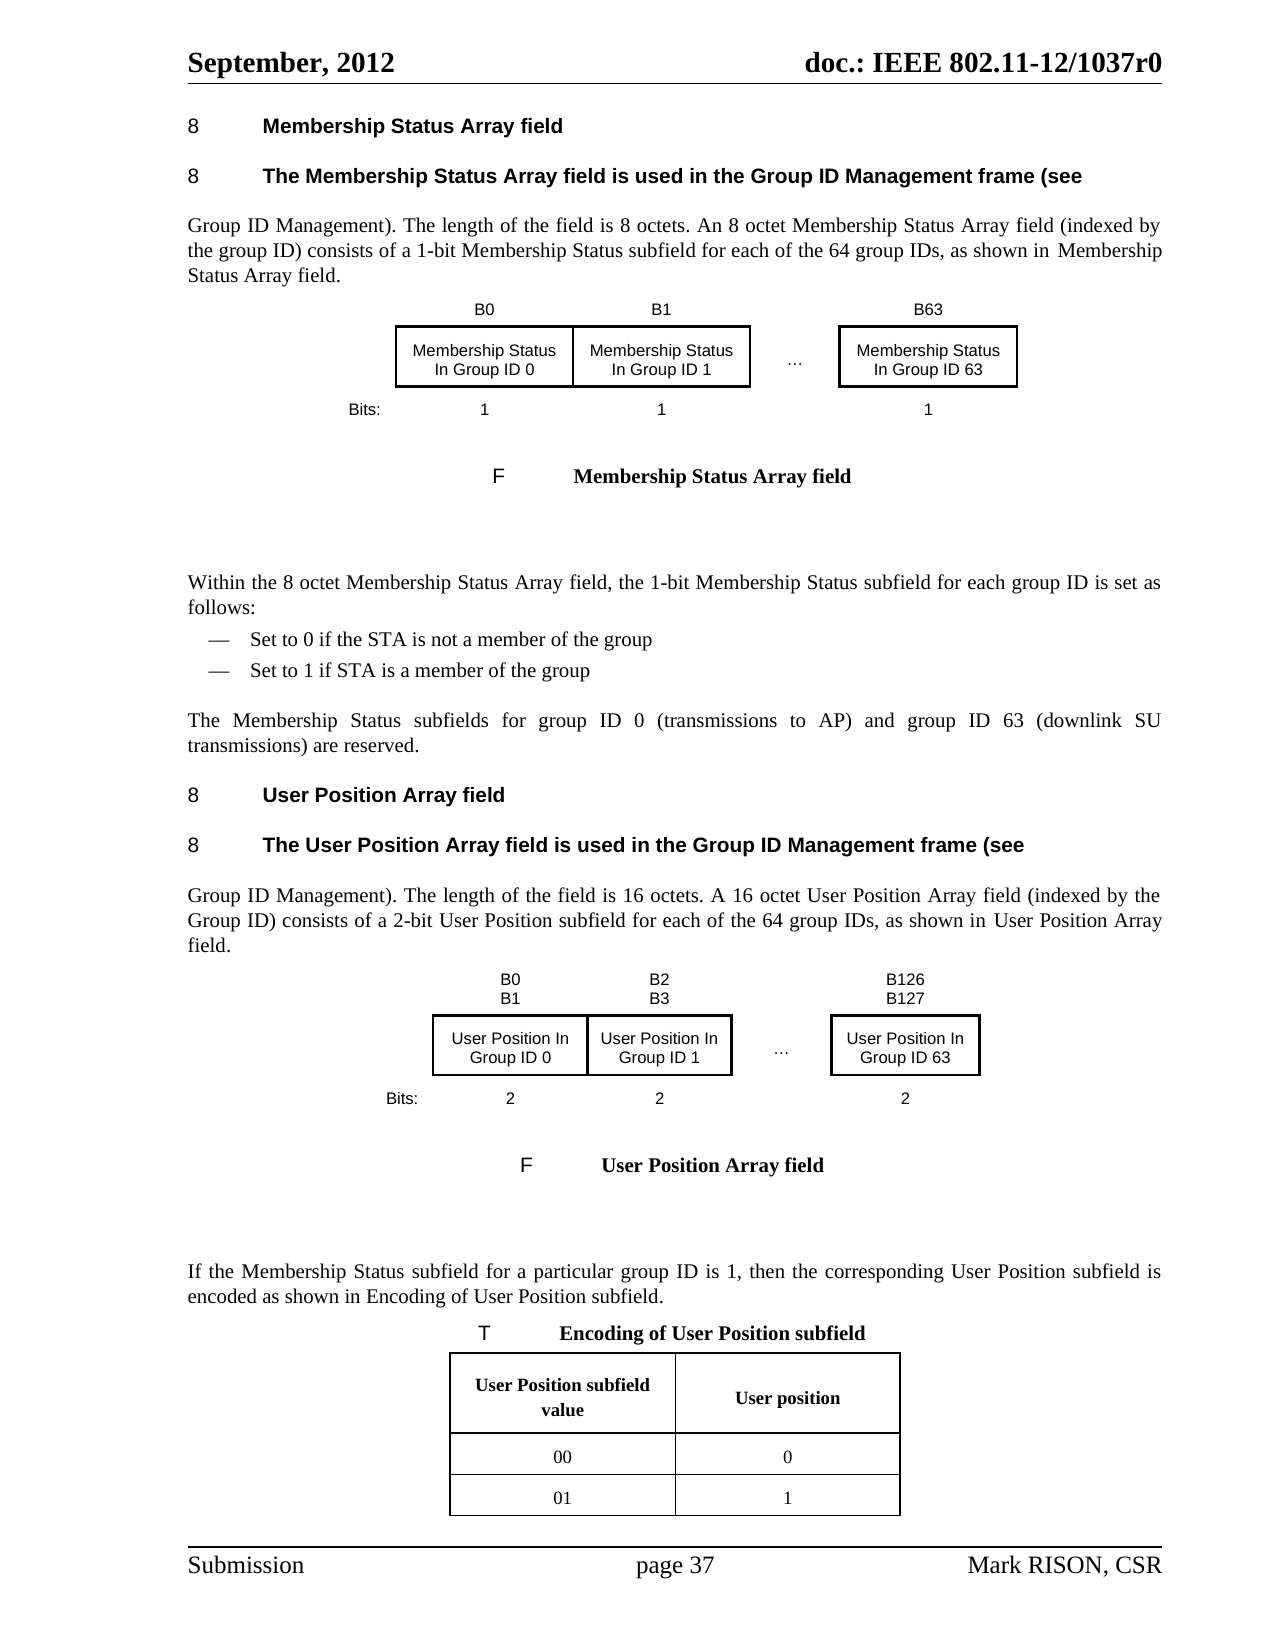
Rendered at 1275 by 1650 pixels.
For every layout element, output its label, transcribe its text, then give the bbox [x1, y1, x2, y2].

text frame format). The length of the field is 8 octets. An 8 octet Membership Status Array field (indexed by the group ID) consists of a 1-bit Membership Status subfield for each of the 64 group IDs, as shown in Membership Status Array field. [187, 212, 1162, 287]
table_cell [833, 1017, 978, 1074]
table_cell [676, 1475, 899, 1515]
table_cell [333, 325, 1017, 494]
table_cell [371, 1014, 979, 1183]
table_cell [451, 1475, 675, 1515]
list Membership Status Array field [187, 112, 1162, 137]
list Set to 0 if the STA is not a member of the group [208, 626, 1162, 651]
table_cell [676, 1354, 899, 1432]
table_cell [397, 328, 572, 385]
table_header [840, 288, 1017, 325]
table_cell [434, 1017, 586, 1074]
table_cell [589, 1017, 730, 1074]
text frame format). The length of the field is 16 octets. A 16 octet User Position Array field (indexed by the Group ID) consists of a 2-bit User Position subfield for each of the 64 group IDs, as shown in User Position Array field. [187, 882, 1162, 957]
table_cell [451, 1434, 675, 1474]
text The Membership Status subfields for group ID 0 (transmissions to AP) and group ID 63 (downlink SU transmissions) are reserved. [187, 707, 1162, 757]
list The Membership Status Array field is used in the Group ID Management frame (see Group ID Management [187, 162, 1162, 187]
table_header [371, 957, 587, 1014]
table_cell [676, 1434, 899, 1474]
list Set to 1 if STA is a member of the group [208, 657, 1162, 682]
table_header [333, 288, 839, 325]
list The User Position Array field is used in the Group ID Management frame (see Group ID Management [187, 832, 1162, 857]
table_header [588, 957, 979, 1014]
text If the Membership Status subfield for a particular group ID is 1, then the corresponding User Position subfield is encoded as shown in Encoding of User Position subfield. [187, 1258, 1162, 1308]
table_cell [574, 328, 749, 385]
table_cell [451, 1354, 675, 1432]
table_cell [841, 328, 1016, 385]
list User Position Array field [187, 782, 1162, 807]
text Within the 8 octet Membership Status Array field, the 1-bit Membership Status subfield for each group ID is set as follows: [187, 569, 1162, 619]
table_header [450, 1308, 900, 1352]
